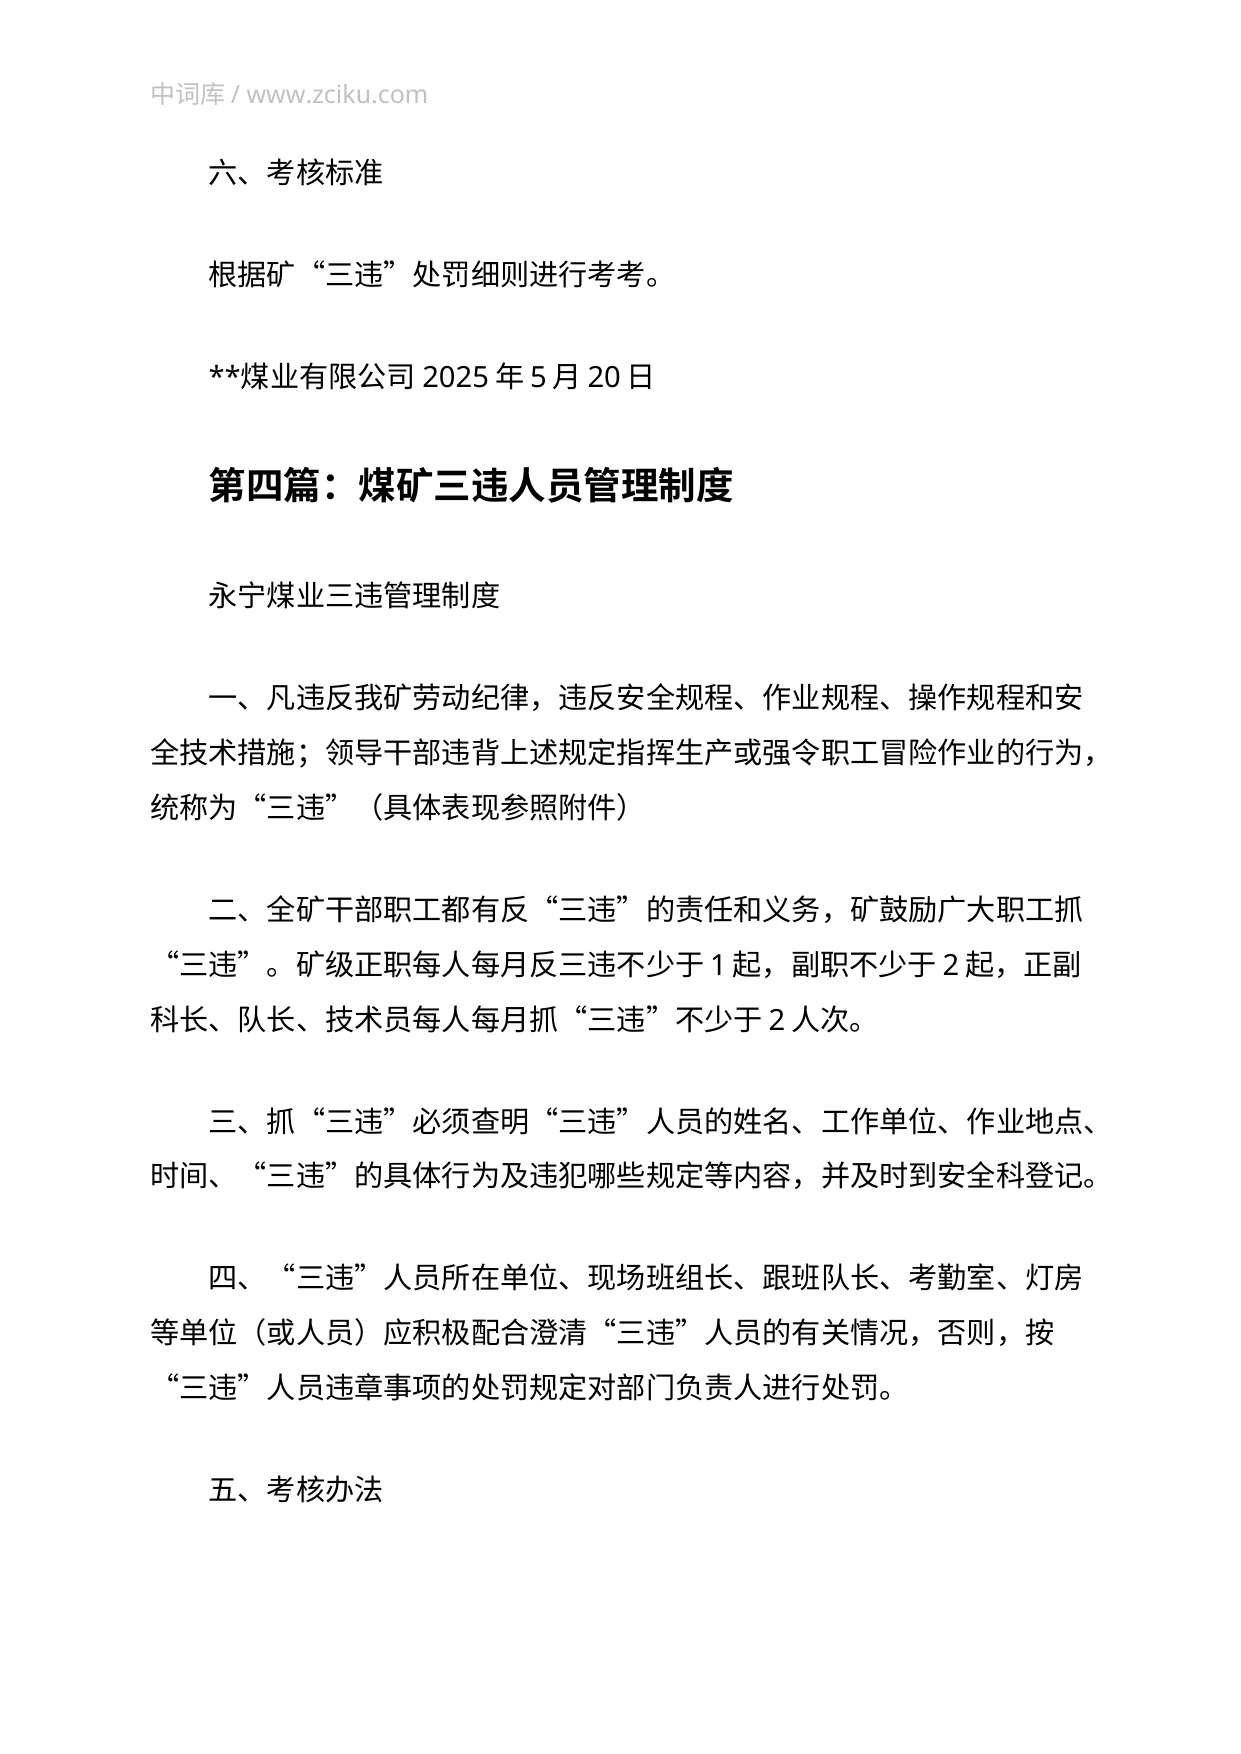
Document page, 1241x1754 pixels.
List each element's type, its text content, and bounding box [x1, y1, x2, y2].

text 六、考核标准 [150, 150, 1090, 192]
text **煤业有限公司 2025年5月20日 [150, 353, 1090, 396]
text 五、考核办法 [150, 1466, 1090, 1509]
text 四、“三违”人员所在单位、现场班组长、跟班队长、考勤室、灯房等单位（或人员）应积极配合澄清“三违”人员的有关情况，否则，按“三违”人员违章事项的处罚规定对部门负责人进行处罚。 [150, 1255, 1090, 1407]
text 第四篇：煤矿三违人员管理制度 [150, 456, 1090, 510]
text 永宁煤业三违管理制度 [150, 573, 1090, 615]
text 二、全矿干部职工都有反“三违”的责任和义务，矿鼓励广大职工抓“三违”。矿级正职每人每月反三违不少于1起，副职不少于2起，正副科长、队长、技术员每人每月抓“三违”不少于2人次。 [150, 886, 1090, 1038]
text 三、抓“三违”必须查明“三违”人员的姓名、工作单位、作业地点、时间、“三违”的具体行为及违犯哪些规定等内容，并及时到安全科登记。 [150, 1098, 1090, 1195]
text 根据矿“三违”处罚细则进行考考。 [150, 252, 1090, 294]
text 一、凡违反我矿劳动纪律，违反安全规程、作业规程、操作规程和安全技术措施；领导干部违背上述规定指挥生产或强令职工冒险作业的行为，统称为“三违”（具体表现参照附件） [150, 675, 1090, 827]
